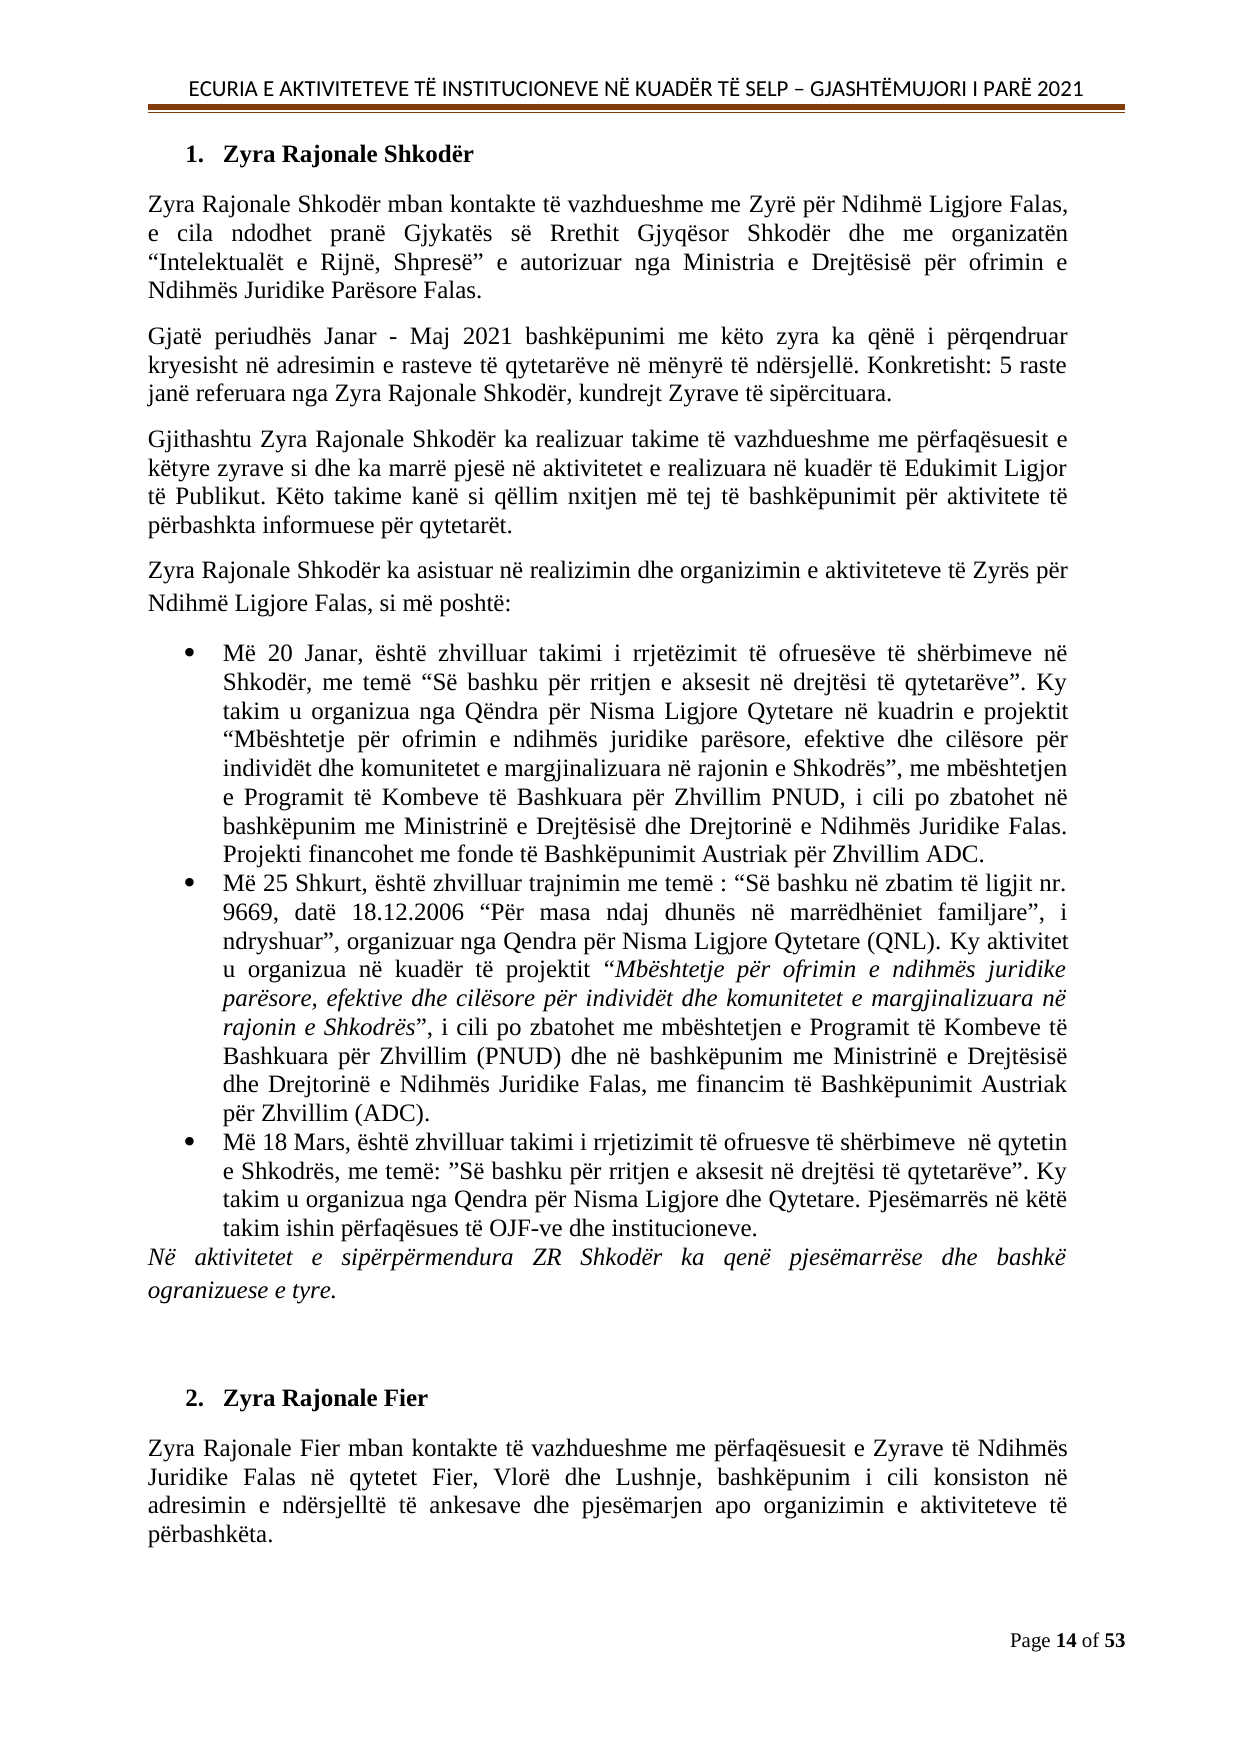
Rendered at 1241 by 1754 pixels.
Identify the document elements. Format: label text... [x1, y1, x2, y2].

text Zyra Rajonale Fier mban kontakte të vazhdueshme me përfaqësuesit e Zyrave të Ndihmës Juridike Falas në qytetet Fier, Vlorë dhe Lushnje, bashkëpunim i cili konsiston në adresimin e ndërsjelltë të ankesave dhe pjesëmarjen apo organizimin e aktiviteteve të përbashkëta. [148, 1433, 1069, 1548]
list Më 25 Shkurt, është zhvilluar trajnimin me temë : “Së bashku në zbatim të ligjit nr. 9669, datë 18.12.2006 “Për masa ndaj dhunës në marrëdhëniet familjare”, i ndryshuar”, organizuar nga Qendra për Nisma Ligjore Qytetare (QNL). Ky aktivitet u organizua në kuadër të projektit “Mbështetje për ofrimin e ndihmës juridike parësore, efektive dhe cilësore për individët dhe komunitetet e margjinalizuara në rajonin e Shkodrës”, i cili po zbatohet me mbështetjen e Programit të Kombeve të Bashkuara për Zhvillim (PNUD) dhe në bashkëpunim me Ministrinë e Drejtësisë dhe Drejtorinë e Ndihmës Juridike Falas, me financim të Bashkëpunimit Austriak për Zhvillim (ADC). [185, 868, 1069, 1127]
text Zyra Rajonale Shkodër mban kontakte të vazhdueshme me Zyrë për Ndihmë Ligjore Falas, e cila ndodhet pranë Gjykatës së Rrethit Gjyqësor Shkodër dhe me organizatën “Intelektualët e Rijnë, Shpresë” e autorizuar nga Ministria e Drejtësisë për ofrimin e Ndihmës Juridike Parësore Falas. [148, 189, 1069, 304]
list Zyra Rajonale Fier [185, 1383, 1069, 1411]
text Gjithashtu Zyra Rajonale Shkodër ka realizuar takime të vazhdueshme me përfaqësuesit e këtyre zyrave si dhe ka marrë pjesë në aktivitetet e realizuara në kuadër të Edukimit Ligjor të Publikut. Këto takime kanë si qëllim nxitjen më tej të bashkëpunimit për aktivitete të përbashkta informuese për qytetarët. [148, 424, 1069, 539]
text Gjatë periudhës Janar - Maj 2021 bashkëpunimi me këto zyra ka qënë i përqendruar kryesisht në adresimin e rasteve të qytetarëve në mënyrë të ndërsjellë. Konkretisht: 5 raste janë referuara nga Zyra Rajonale Shkodër, kundrejt Zyrave të sipërcituara. [148, 321, 1069, 407]
list Zyra Rajonale Shkodër [185, 139, 1125, 168]
text Zyra Rajonale Shkodër ka asistuar në realizimin dhe organizimin e aktiviteteve të Zyrës për Ndihmë Ligjore Falas, si më poshtë: [148, 556, 1069, 617]
list Më 20 Janar, është zhvilluar takimi i rrjetëzimit të ofruesëve të shërbimeve në Shkodër, me temë “Së bashku për rritjen e aksesit në drejtësi të qytetarëve”. Ky takim u organizua nga Qëndra për Nisma Ligjore Qytetare në kuadrin e projektit “Mbështetje për ofrimin e ndihmës juridike parësore, efektive dhe cilësore për individët dhe komunitetet e margjinalizuara në rajonin e Shkodrës”, me mbështetjen e Programit të Kombeve të Bashkuara për Zhvillim PNUD, i cili po zbatohet në bashkëpunim me Ministrinë e Drejtësisë dhe Drejtorinë e Ndihmës Juridike Falas. Projekti financohet me fonde të Bashkëpunimit Austriak për Zhvillim ADC. [185, 638, 1069, 868]
list Më 18 Mars, është zhvilluar takimi i rrjetizimit të ofruesve të shërbimeve në qytetin e Shkodrës, me temë: ”Së bashku për rritjen e aksesit në drejtësi të qytetarëve”. Ky takim u organizua nga Qendra për Nisma Ligjore dhe Qytetare. Pjesëmarrës në këtë takim ishin përfaqësues të OJF-ve dhe institucioneve. [185, 1127, 1069, 1242]
text Në aktivitetet e sipërpërmendura ZR Shkodër ka qenë pjesëmarrëse dhe bashkë ogranizuese e tyre. [148, 1242, 1069, 1304]
